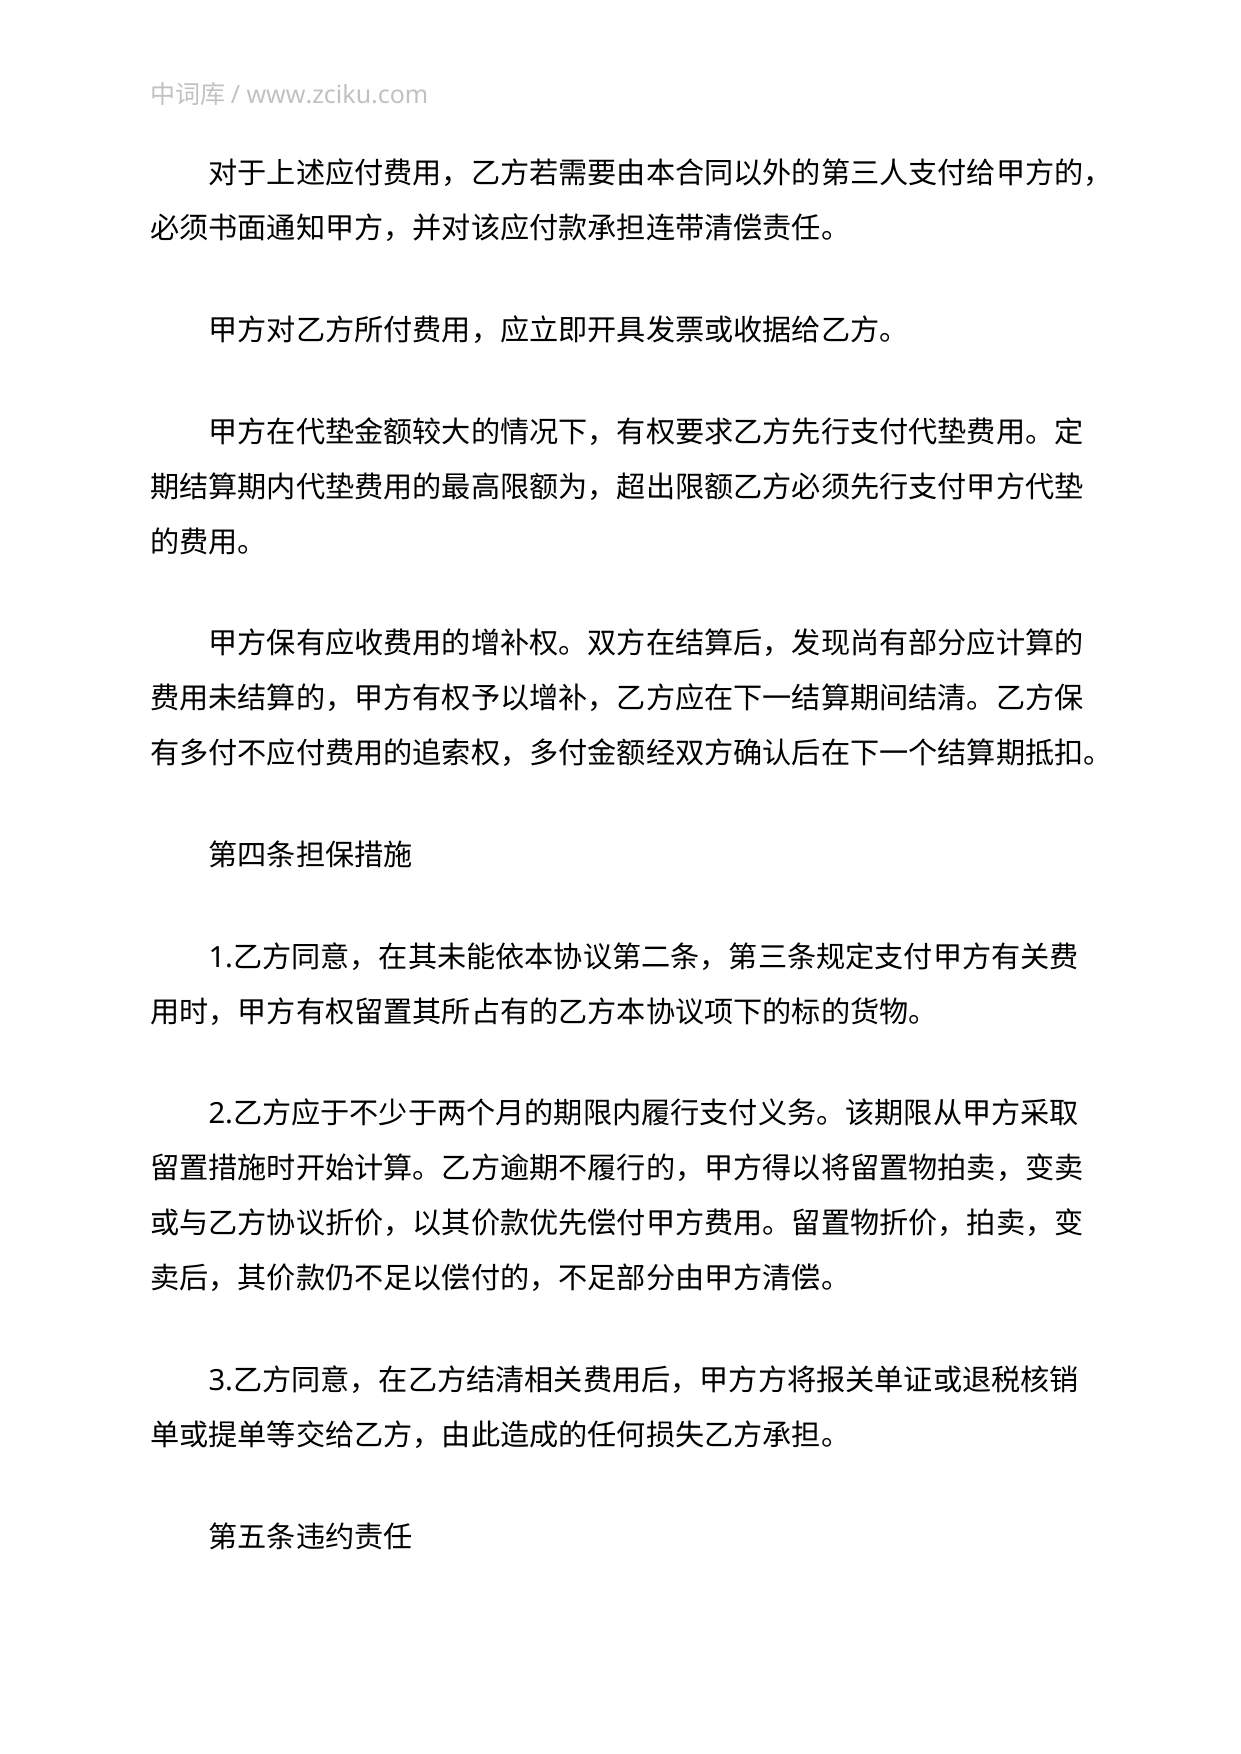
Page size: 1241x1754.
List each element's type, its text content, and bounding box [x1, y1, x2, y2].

text 第五条违约责任 [150, 1513, 1090, 1556]
text 甲方对乙方所付费用，应立即开具发票或收据给乙方。 [150, 307, 1090, 349]
text 1.乙方同意，在其未能依本协议第二条，第三条规定支付甲方有关费用时，甲方有权留置其所占有的乙方本协议项下的标的货物。 [150, 933, 1090, 1031]
text 对于上述应付费用，乙方若需要由本合同以外的第三人支付给甲方的，必须书面通知甲方，并对该应付款承担连带清偿责任。 [150, 150, 1090, 247]
text 甲方在代垫金额较大的情况下，有权要求乙方先行支付代垫费用。定期结算期内代垫费用的最高限额为，超出限额乙方必须先行支付甲方代垫的费用。 [150, 408, 1090, 561]
text 3.乙方同意，在乙方结清相关费用后，甲方方将报关单证或退税核销单或提单等交给乙方，由此造成的任何损失乙方承担。 [150, 1357, 1090, 1454]
text 2.乙方应于不少于两个月的期限内履行支付义务。该期限从甲方采取留置措施时开始计算。乙方逾期不履行的，甲方得以将留置物拍卖，变卖或与乙方协议折价，以其价款优先偿付甲方费用。留置物折价，拍卖，变卖后，其价款仍不足以偿付的，不足部分由甲方清偿。 [150, 1090, 1090, 1297]
text 甲方保有应收费用的增补权。双方在结算后，发现尚有部分应计算的费用未结算的，甲方有权予以增补，乙方应在下一结算期间结清。乙方保有多付不应付费用的追索权，多付金额经双方确认后在下一个结算期抵扣。 [150, 620, 1090, 772]
text 第四条担保措施 [150, 832, 1090, 874]
